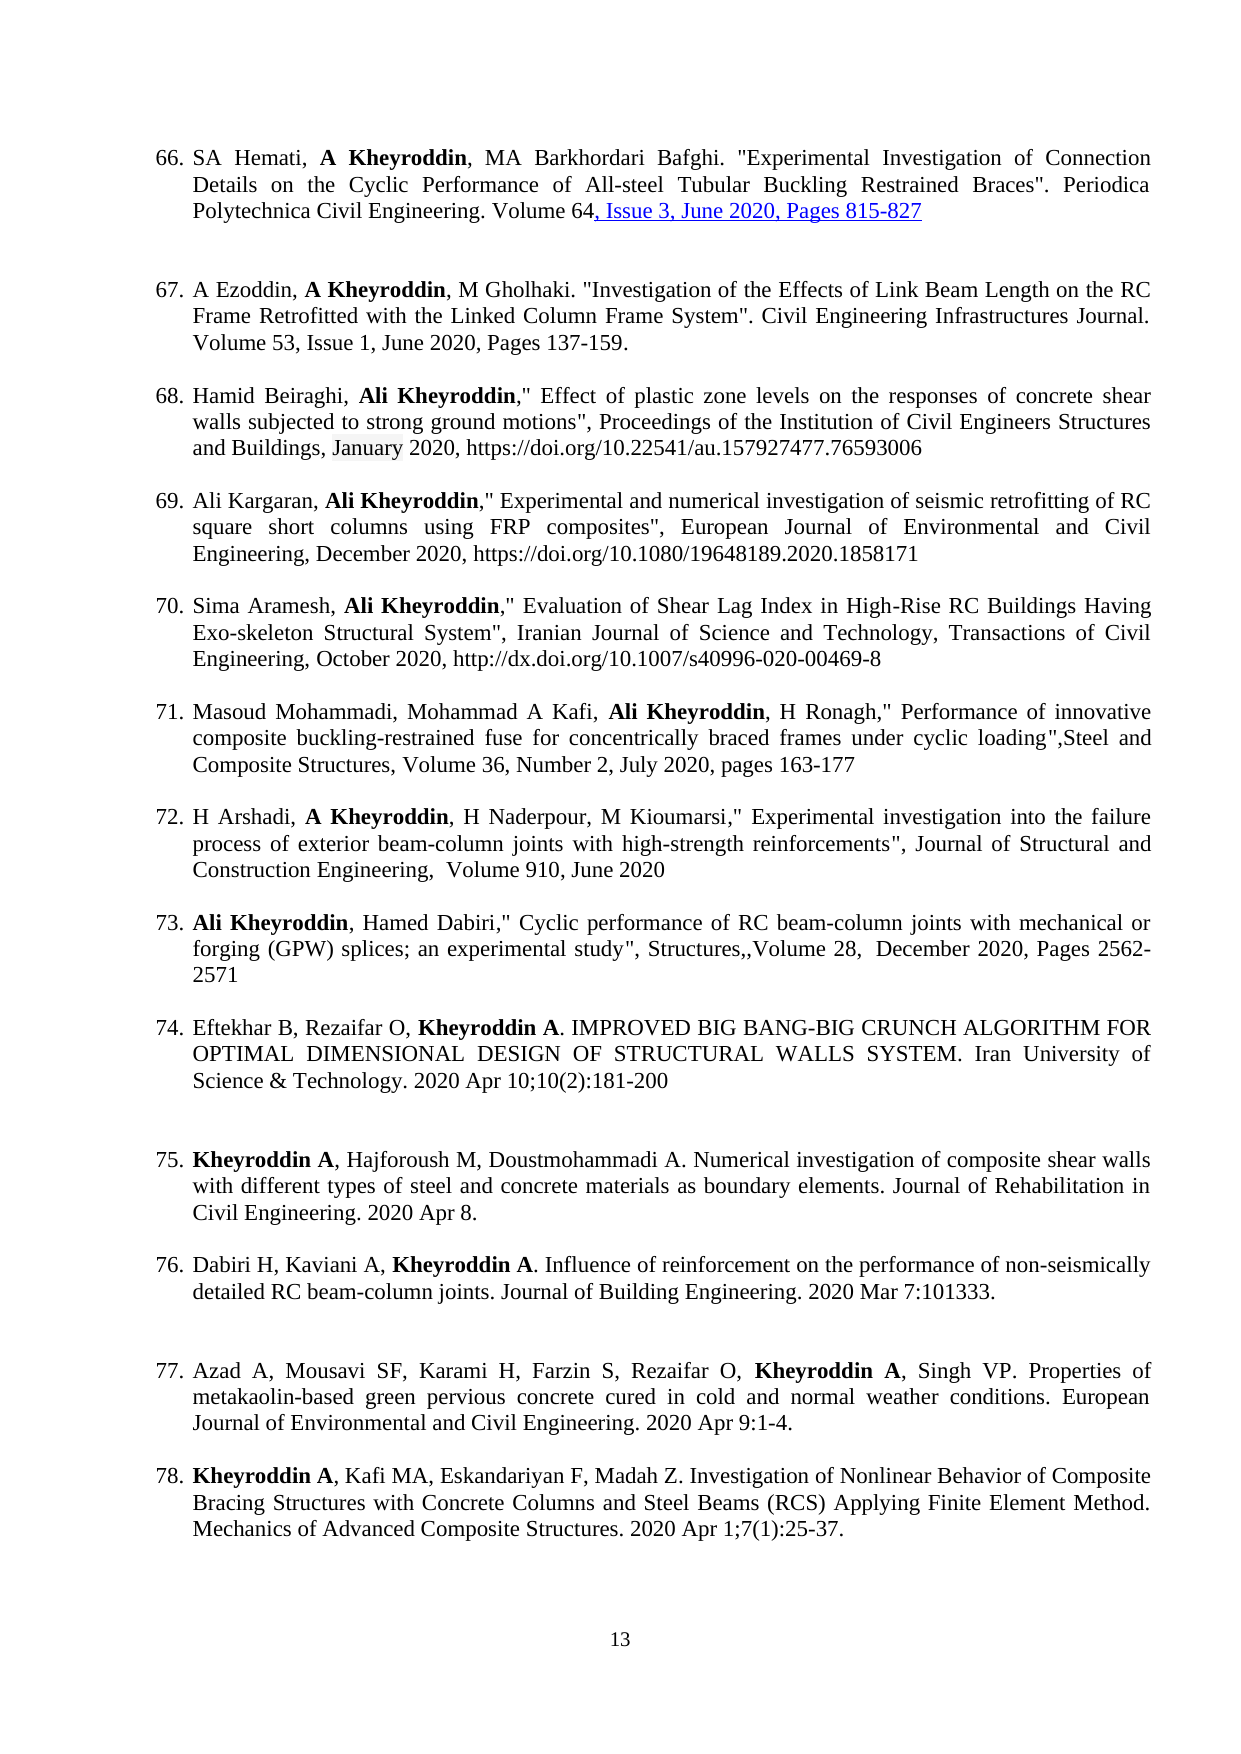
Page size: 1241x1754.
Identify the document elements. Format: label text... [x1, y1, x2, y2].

list Ali Kheyroddin, Hamed Dabiri," Cyclic performance of RC beam-column joints with mechanical or forging (GPW) splices; an experimental study", Structures,,Volume 28, December 2020, Pages 2562-2571 [155, 909, 1152, 988]
list H Arshadi, A Kheyroddin, H Naderpour, M Kioumarsi," Experimental investigation into the failure process of exterior beam-column joints with high-strength reinforcements", Journal of Structural and Construction Engineering, Volume 910, June 2020 [155, 803, 1152, 882]
list Kheyroddin A, Hajforoush M, Doustmohammadi A. Numerical investigation of composite shear walls with different types of steel and concrete materials as boundary elements. Journal of Rehabilitation in Civil Engineering. 2020 Apr 8. [155, 1146, 1152, 1225]
list Masoud Mohammadi, Mohammad A Kafi, Ali Kheyroddin, H Ronagh," Performance of innovative composite buckling-restrained fuse for concentrically braced frames under cyclic loading",Steel and Composite Structures, Volume 36, Number 2, July 2020, pages 163-177 [155, 698, 1152, 777]
list Eftekhar B, Rezaifar O, Kheyroddin A. IMPROVED BIG BANG-BIG CRUNCH ALGORITHM FOR OPTIMAL DIMENSIONAL DESIGN OF STRUCTURAL WALLS SYSTEM. Iran University of Science & Technology. 2020 Apr 10;10(2):181-200 [155, 1014, 1152, 1093]
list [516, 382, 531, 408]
list Ali Kargaran, Ali Kheyroddin," Experimental and numerical investigation of seismic retrofitting of RC square short columns using FRP composites", European Journal of Environmental and Civil Engineering, December 2020, https://doi.org/10.1080/19648189.2020.1858171 [155, 487, 1152, 566]
list Kheyroddin A, Kafi MA, Eskandariyan F, Madah Z. Investigation of Nonlinear Behavior of Composite Bracing Structures with Concrete Columns and Steel Beams (RCS) Applying Finite Element Method. Mechanics of Advanced Composite Structures‎. 2020 Apr 1;7(1):25-37. [155, 1462, 1152, 1541]
list Dabiri H, Kaviani A, Kheyroddin A. Influence of reinforcement on the performance of non-seismically detailed RC beam-column joints. Journal of Building Engineering. 2020 Mar 7:101333. [155, 1251, 1152, 1304]
list SA Hemati, A Kheyroddin, MA Barkhordari Bafghi. "Experimental Investigation of Connection Details on the Cyclic Performance of All-steel Tubular Buckling Restrained Braces". Periodica Polytechnica Civil Engineering. , Issue 3, June 2020, Pages 815-827 [155, 144, 1152, 223]
list Hamid Beiraghi, Ali Kheyroddin," Effect of plastic zone levels on the responses of concrete shear walls subjected to strong ground motions", Proceedings of the Institution of Civil Engineers Structures and Buildings, January 2020, https://doi.org/10.22541/au.157927477.76593006 [403, 408, 1152, 461]
list Sima Aramesh, Ali Kheyroddin," Evaluation of Shear Lag Index in High-Rise RC Buildings Having Exo-skeleton Structural System", Iranian Journal of Science and Technology, Transactions of Civil Engineering, October 2020, http://dx.doi.org/10.1007/s40996-020-00469-8 [155, 592, 1152, 672]
list A Ezoddin, A Kheyroddin, M Gholhaki. "Investigation of the Effects of Link Beam Length on the RC Frame Retrofitted with the Linked Column Frame System". Civil Engineering Infrastructures Journal. Volume 53, Issue 1, June 2020, Pages 137-159. [155, 276, 1152, 355]
list Azad A, Mousavi SF, Karami H, Farzin S, Rezaifar O, Kheyroddin A, Singh VP. Properties of metakaolin-based green pervious concrete cured in cold and normal weather conditions. European Journal of Environmental and Civil Engineering. 2020 Apr 9:1-4. [155, 1357, 1152, 1436]
